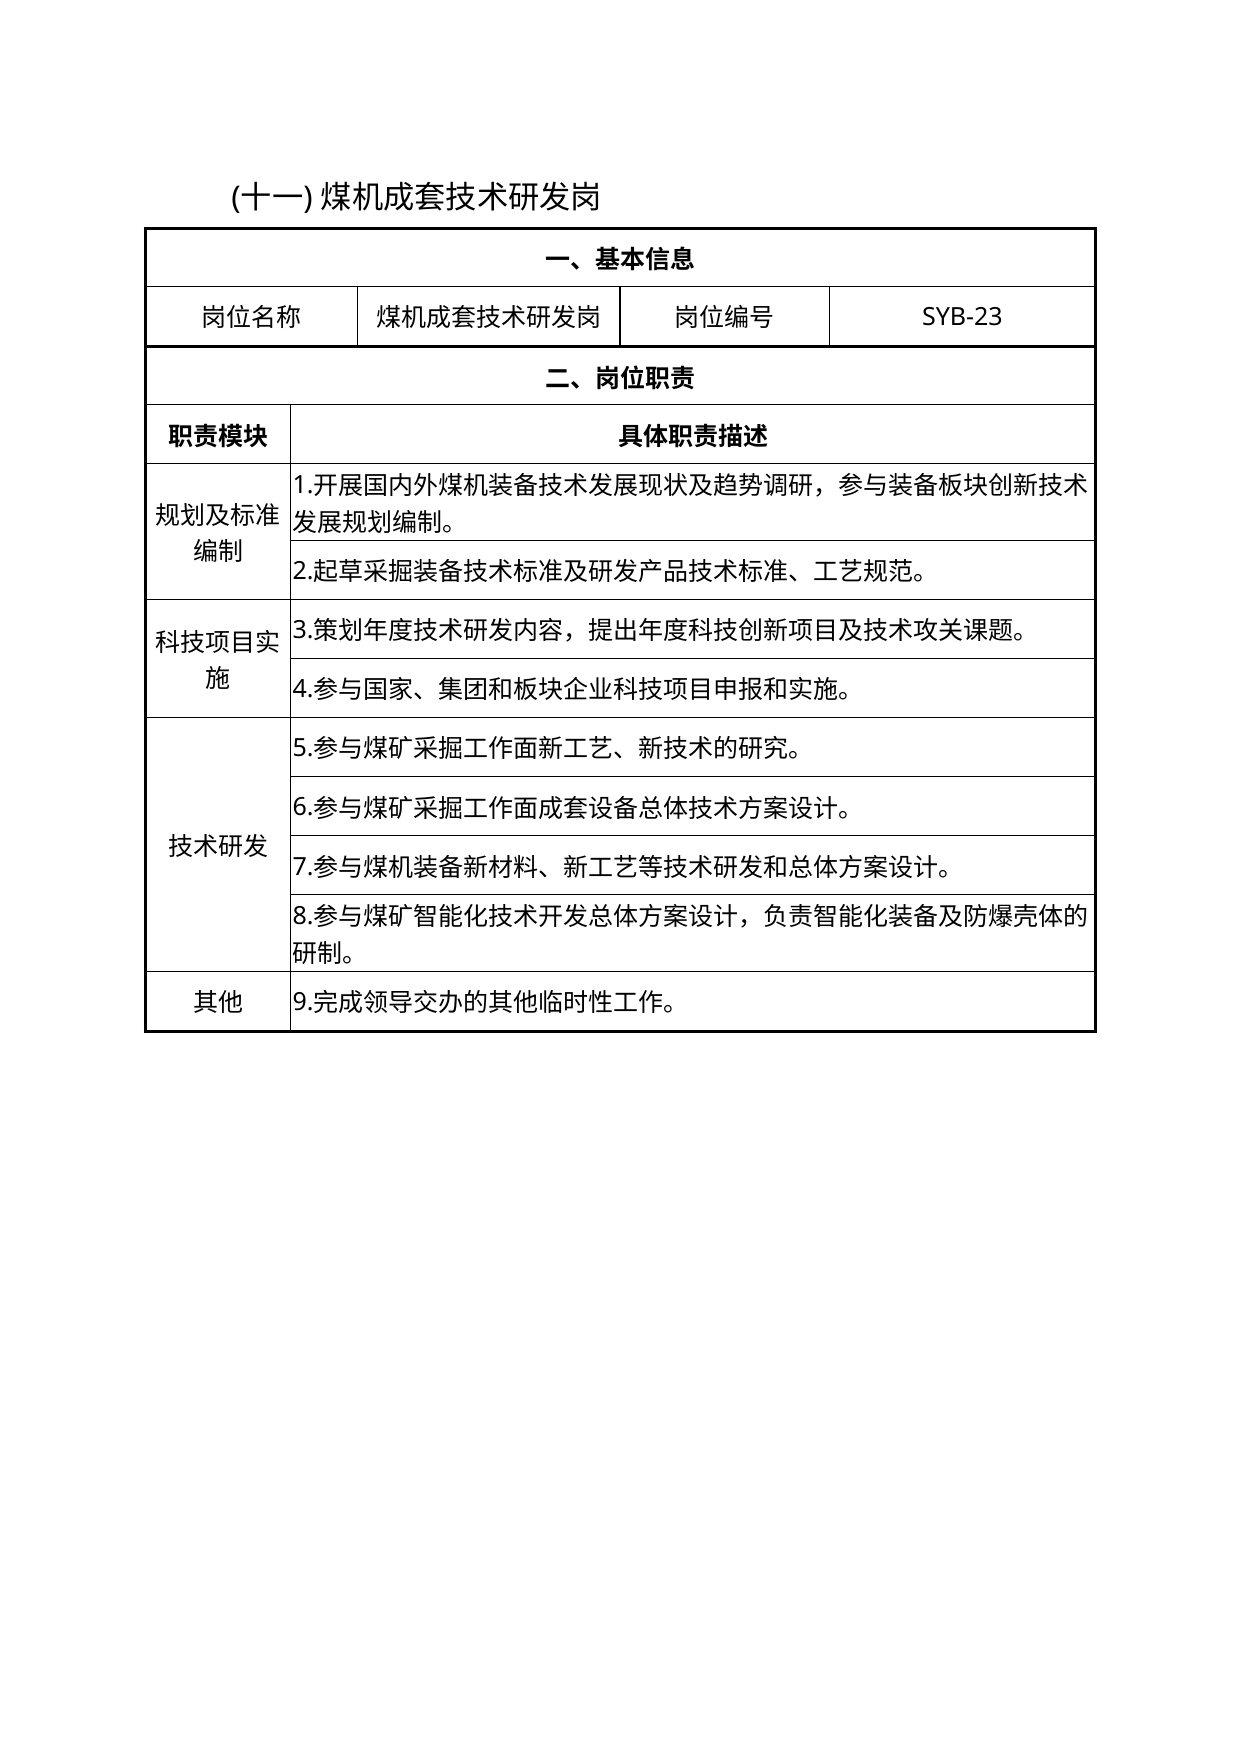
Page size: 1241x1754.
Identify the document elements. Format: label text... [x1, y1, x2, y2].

table_cell 技术研发 [147, 718, 290, 971]
table_header 一、基本信息 [147, 230, 1094, 286]
table_cell 二、岗位职责 [147, 348, 1094, 404]
table_cell 1.开展国内外煤机装备技术发展现状及趋势调研，参与装备板块创新技术发展规划编制。 [291, 464, 1094, 540]
table_cell 职责模块 [147, 405, 290, 463]
table_cell 科技项目实施 [147, 600, 290, 717]
table_cell 规划及标准编制 [147, 464, 290, 599]
table_cell SYB-23 [830, 287, 1094, 345]
table_cell 6.参与煤矿采掘工作面成套设备总体技术方案设计。 [291, 777, 1094, 835]
table_cell 煤机成套技术研发岗 [358, 287, 619, 345]
table_cell 9.完成领导交办的其他临时性工作。 [291, 972, 1094, 1030]
table_cell 岗位名称 [147, 287, 357, 345]
table_cell 其他 [147, 972, 290, 1030]
table_cell 5.参与煤矿采掘工作面新工艺、新技术的研究。 [291, 718, 1094, 776]
table_cell 2.起草采掘装备技术标准及研发产品技术标准、工艺规范。 [291, 541, 1094, 599]
table_cell 具体职责描述 [291, 405, 1094, 463]
table_cell 7.参与煤机装备新材料、新工艺等技术研发和总体方案设计。 [291, 836, 1094, 894]
table_cell 4.参与国家、集团和板块企业科技项目申报和实施。 [291, 659, 1094, 717]
table_cell 8.参与煤矿智能化技术开发总体方案设计，负责智能化装备及防爆壳体的研制。 [291, 895, 1094, 971]
list 煤机成套技术研发岗 [231, 162, 1053, 227]
table_cell 岗位编号 [621, 287, 829, 345]
table_cell 3.策划年度技术研发内容，提出年度科技创新项目及技术攻关课题。 [291, 600, 1094, 658]
